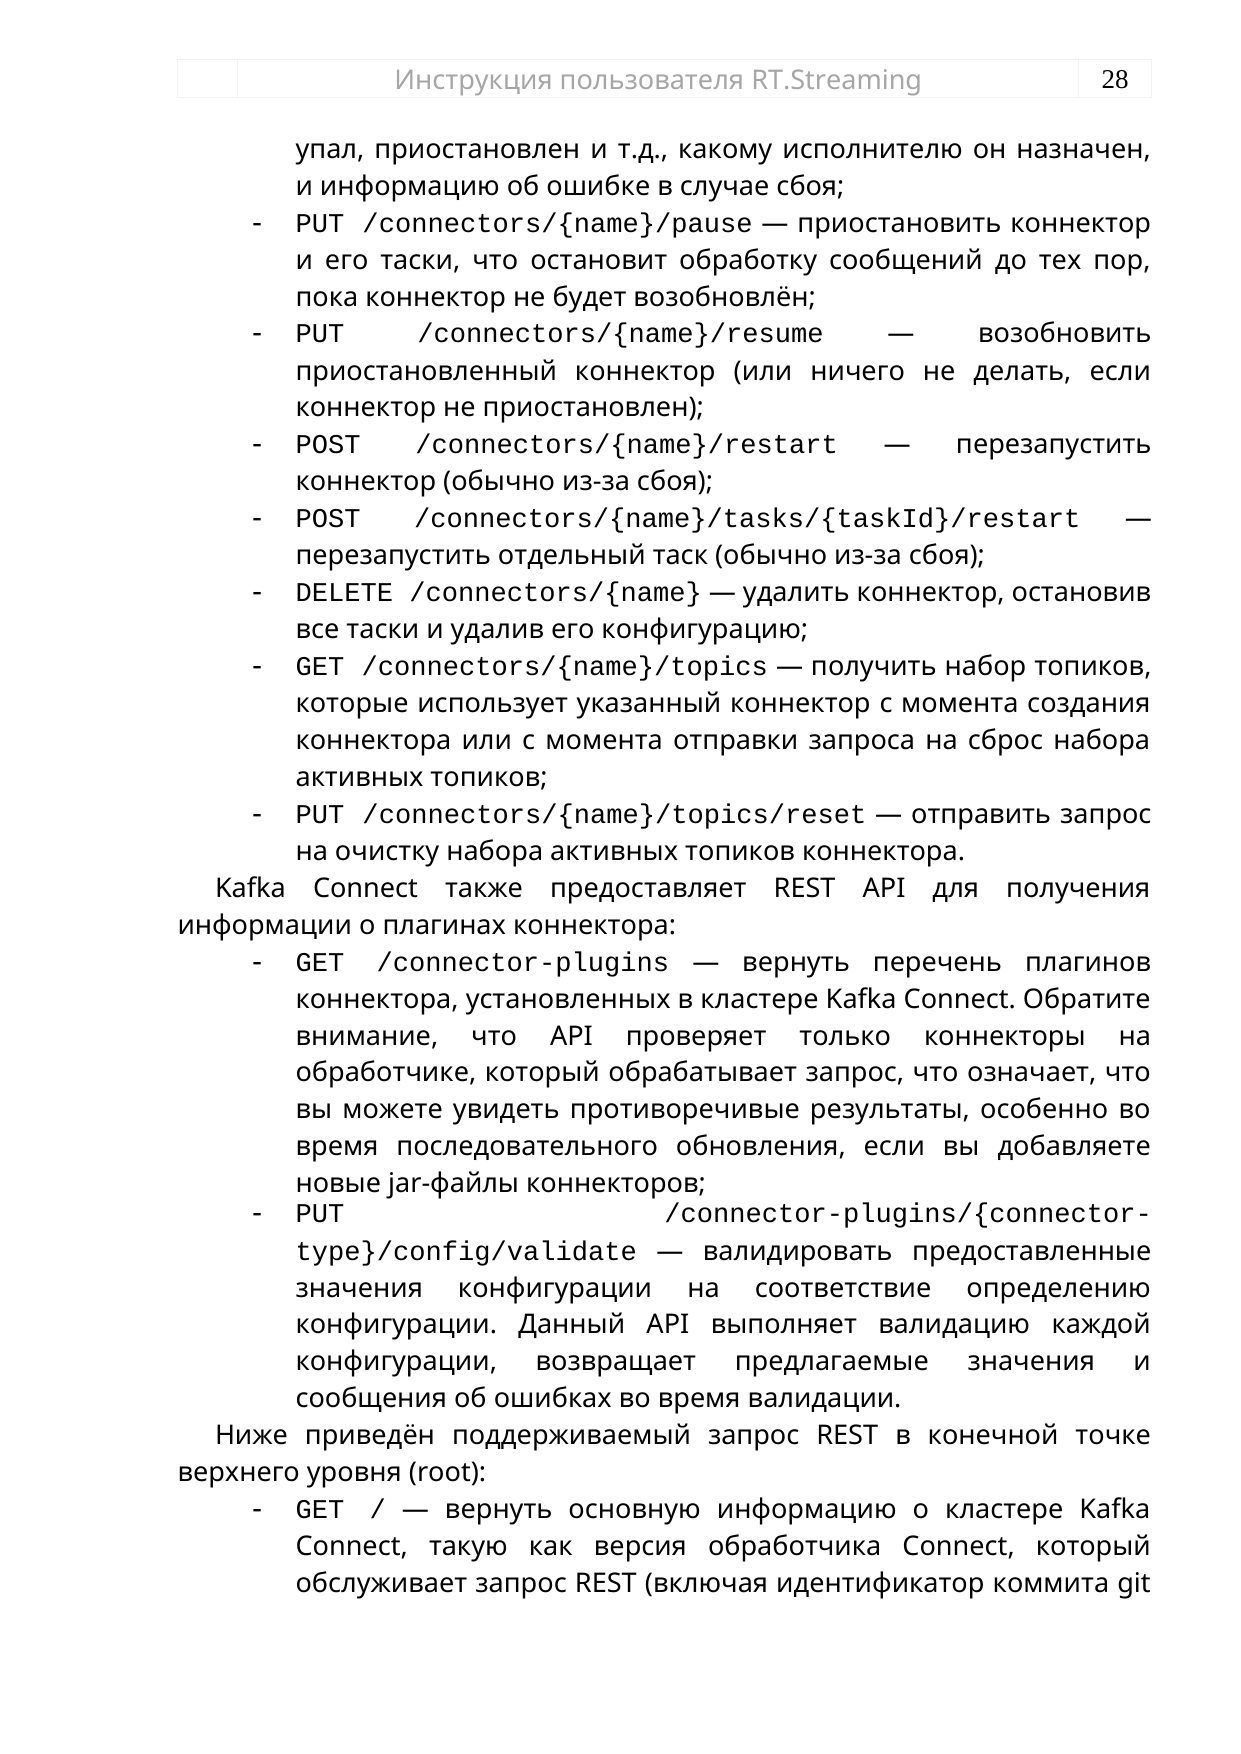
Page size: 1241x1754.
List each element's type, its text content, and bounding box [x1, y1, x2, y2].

text POST /connectors/{name}/restart — перезапустить коннектор (обычно из-за сбоя); [252, 425, 1152, 499]
text PUT /connectors/{name}/topics/reset — отправить запрос на очистку набора активных топиков коннектора. [252, 794, 1152, 868]
text PUT /connectors/{name}/pause — приостановить коннектор и его таски, что остановит обработку сообщений до тех пор, пока коннектор не будет возобновлён; [252, 203, 1152, 314]
text DELETE /connectors/{name} — удалить коннектор, остановив все таски и удалив его конфигурацию; [252, 573, 1152, 647]
text GET /connector-plugins — вернуть перечень плагинов коннектора, установленных в кластере Kafka Connect. Обратите внимание, что API проверяет только коннекторы на обработчике, который обрабатывает запрос, что означает, что вы можете увидеть противоречивые результаты, особенно во время последовательного обновления, если вы добавляете новые jar-файлы коннекторов; [252, 942, 1152, 1200]
text PUT /connector-plugins/{connector-type}/config/validate — валидировать предоставленные значения конфигурации на соответствие определению конфигурации. Данный API выполняет валидацию каждой конфигурации, возвращает предлагаемые значения и сообщения об ошибках во время валидации. [252, 1200, 1152, 1416]
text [252, 129, 1152, 203]
text POST /connectors/{name}/tasks/{taskId}/restart — перезапустить отдельный таск (обычно из-за сбоя); [252, 499, 1152, 573]
text GET /connectors/{name}/topics — получить набор топиков, которые использует указанный коннектор с момента создания коннектора или с момента отправки запроса на сброс набора активных топиков; [252, 647, 1152, 794]
text PUT /connectors/{name}/resume — возобновить приостановленный коннектор (или ничего не делать, если коннектор не приостановлен); [252, 314, 1152, 425]
text Kafka Connect также предоставляет REST API для получения информации о плагинах коннектора: [177, 868, 1152, 942]
text Ниже приведён поддерживаемый запрос REST в конечной точке верхнего уровня (root): [177, 1416, 1152, 1489]
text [252, 1489, 1152, 1600]
